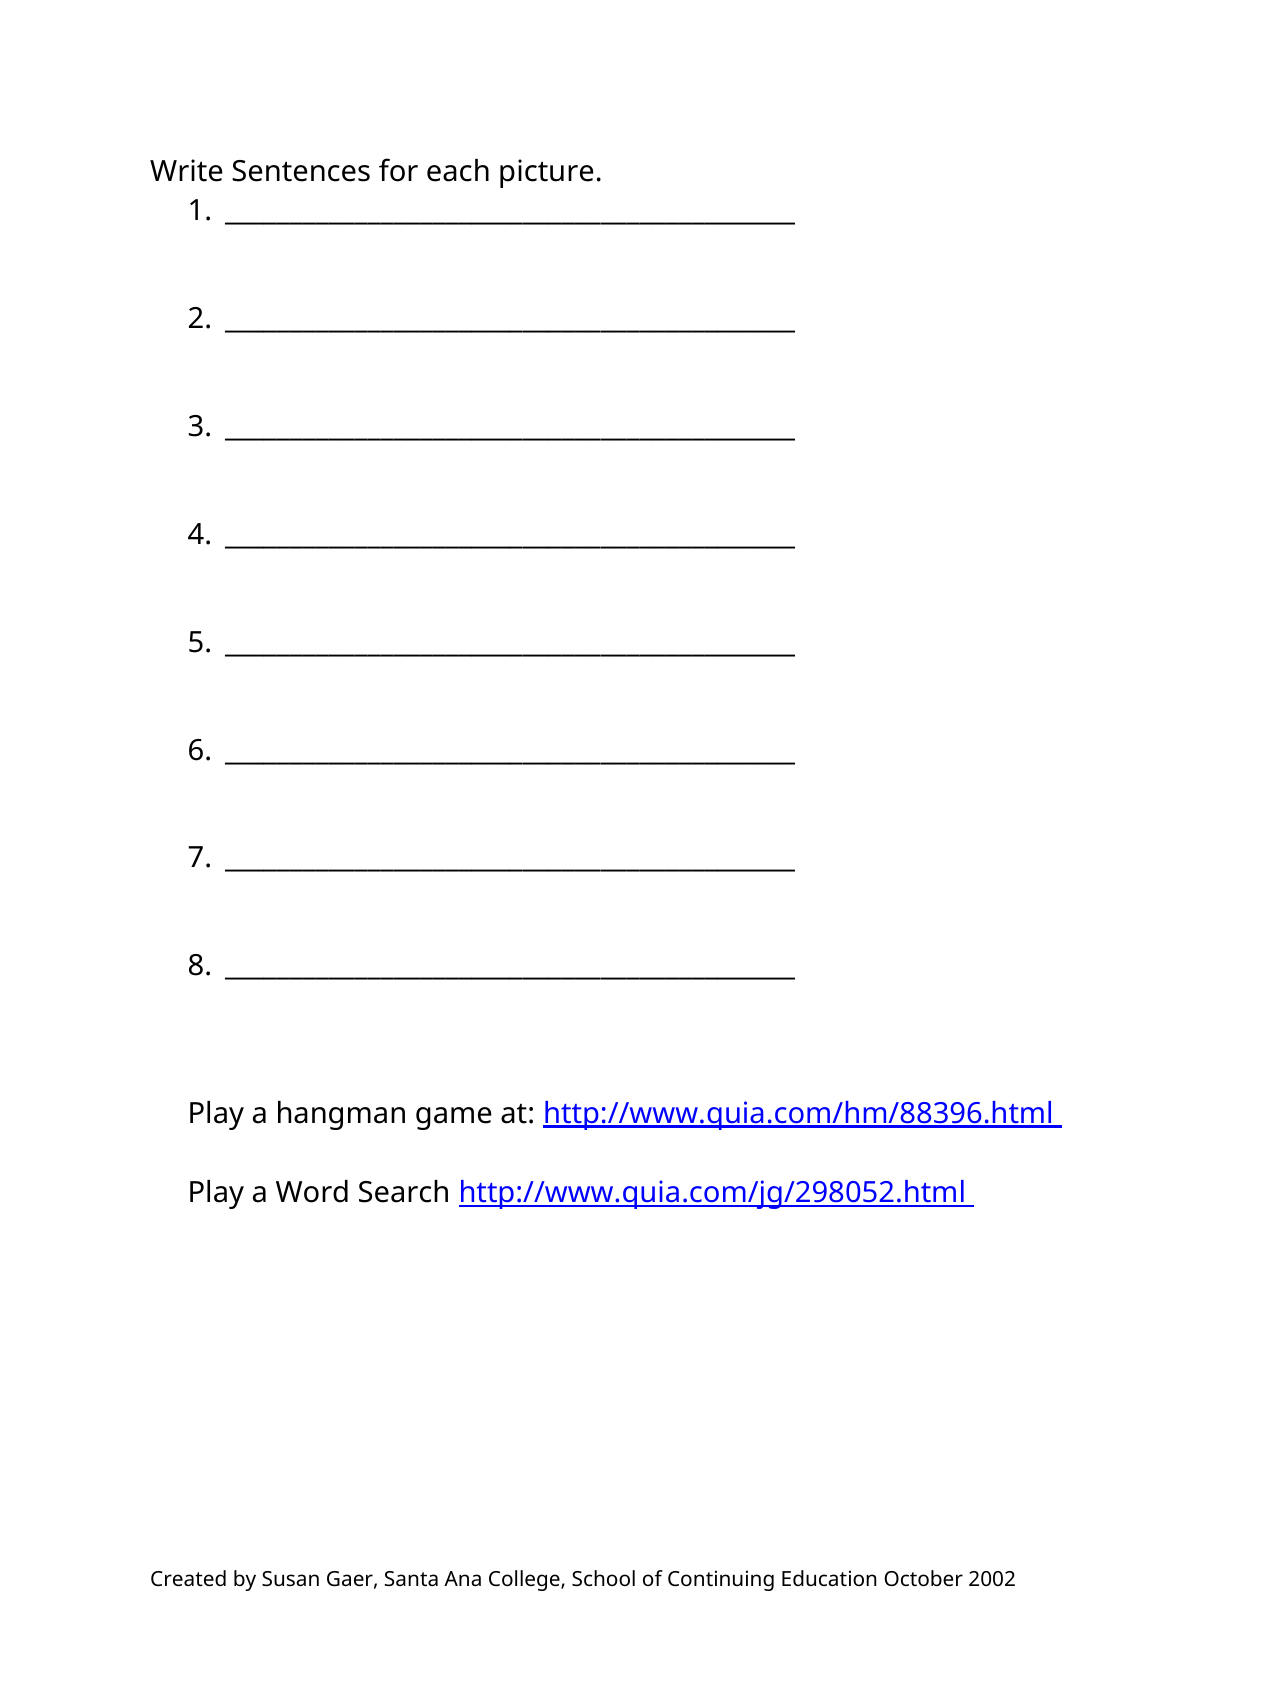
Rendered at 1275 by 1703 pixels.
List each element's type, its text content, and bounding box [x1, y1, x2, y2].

list ____________________________________________ [187, 297, 1125, 337]
text Write Sentences for each picture. [150, 150, 1125, 190]
text Play a hangman game at: http://www.quia.com/hm/88396.html [187, 1092, 1125, 1132]
list ____________________________________________ [187, 513, 1125, 553]
list ____________________________________________ [187, 944, 1125, 984]
list ____________________________________________ [187, 621, 1125, 661]
list ____________________________________________ [187, 190, 1125, 229]
text Play a Word Search http://www.quia.com/jg/298052.html [187, 1171, 1125, 1211]
list ____________________________________________ [187, 837, 1125, 876]
list ____________________________________________ [187, 729, 1125, 768]
list ____________________________________________ [187, 405, 1125, 445]
